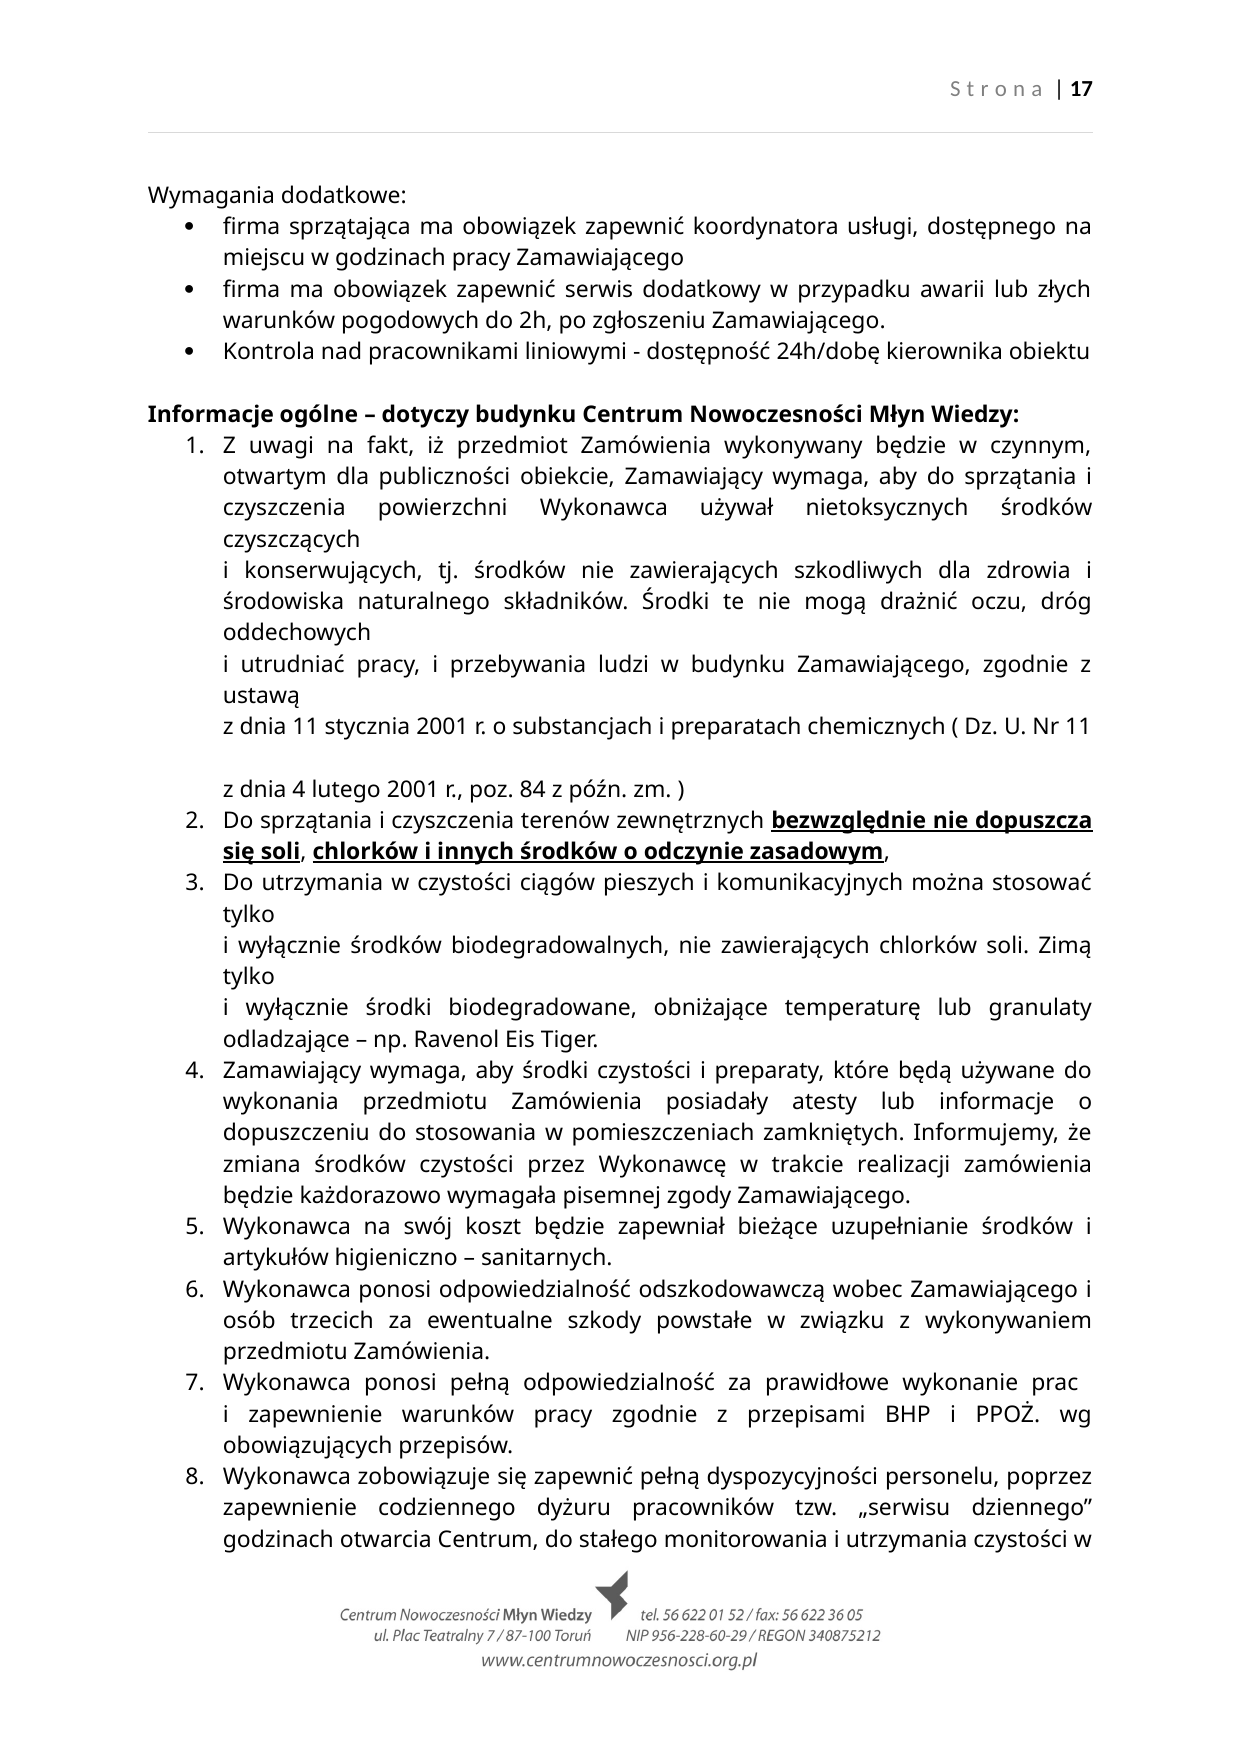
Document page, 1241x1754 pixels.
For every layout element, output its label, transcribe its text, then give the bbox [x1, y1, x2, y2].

text Wymagania dodatkowe: [148, 179, 1093, 210]
picture [147, 1558, 1092, 1681]
text Informacje ogólne – dotyczy budynku Centrum Nowoczesności Młyn Wiedzy: [148, 398, 1093, 429]
list Zamawiający wymaga, aby środki czystości i preparaty, które będą używane do wykonania przedmiotu Zamówienia posiadały atesty lub informacje o dopuszczeniu do stosowania w pomieszczeniach zamkniętych. Informujemy, że zmiana środków czystości przez Wykonawcę w trakcie realizacji zamówienia będzie każdorazowo wymagała pisemnej zgody Zamawiającego. [185, 1054, 1093, 1210]
list Do sprzątania i czyszczenia terenów zewnętrznych bezwzględnie nie dopuszcza się soli, chlorków i innych środków o odczynie zasadowym, [185, 804, 1093, 866]
list Do utrzymania w czystości ciągów pieszych i komunikacyjnych można stosować tylko i wyłącznie środków biodegradowalnych, nie zawierających chlorków soli. Zimą tylko i wyłącznie środki biodegradowane, obniżające temperaturę lub granulaty odladzające – np. Ravenol Eis Tiger. [185, 866, 1093, 1054]
list Kontrola nad pracownikami liniowymi - dostępność 24h/dobę kierownika obiektu [185, 335, 1093, 366]
list Wykonawca ponosi pełną odpowiedzialność za prawidłowe wykonanie prac i zapewnienie warunków pracy zgodnie z przepisami BHP i PPOŻ. wg obowiązujących przepisów. [185, 1366, 1093, 1460]
list Wykonawca ponosi odpowiedzialność odszkodowawczą wobec Zamawiającego i osób trzecich za ewentualne szkody powstałe w związku z wykonywaniem przedmiotu Zamówienia. [185, 1273, 1093, 1366]
list firma sprzątająca ma obowiązek zapewnić koordynatora usługi, dostępnego na miejscu w godzinach pracy Zamawiającego [185, 210, 1093, 273]
list firma ma obowiązek zapewnić serwis dodatkowy w przypadku awarii lub złych warunków pogodowych do 2h, po zgłoszeniu Zamawiającego. [185, 273, 1093, 335]
list Z uwagi na fakt, iż przedmiot Zamówienia wykonywany będzie w czynnym, otwartym dla publiczności obiekcie, Zamawiający wymaga, aby do sprzątania i czyszczenia powierzchni Wykonawca używał nietoksycznych środków czyszczących i konserwujących, tj. środków nie zawierających szkodliwych dla zdrowia i środowiska naturalnego składników. Środki te nie mogą drażnić oczu, dróg oddechowych i utrudniać pracy, i przebywania ludzi w budynku Zamawiającego, zgodnie z ustawą z dnia 11 stycznia 2001 r. o substancjach i preparatach chemicznych ( Dz. U. Nr 11 z dnia 4 lutego 2001 r., poz. 84 z późn. zm. ) [185, 429, 1093, 804]
list Wykonawca na swój koszt będzie zapewniał bieżące uzupełnianie środków i artykułów higieniczno – sanitarnych. [185, 1210, 1093, 1273]
